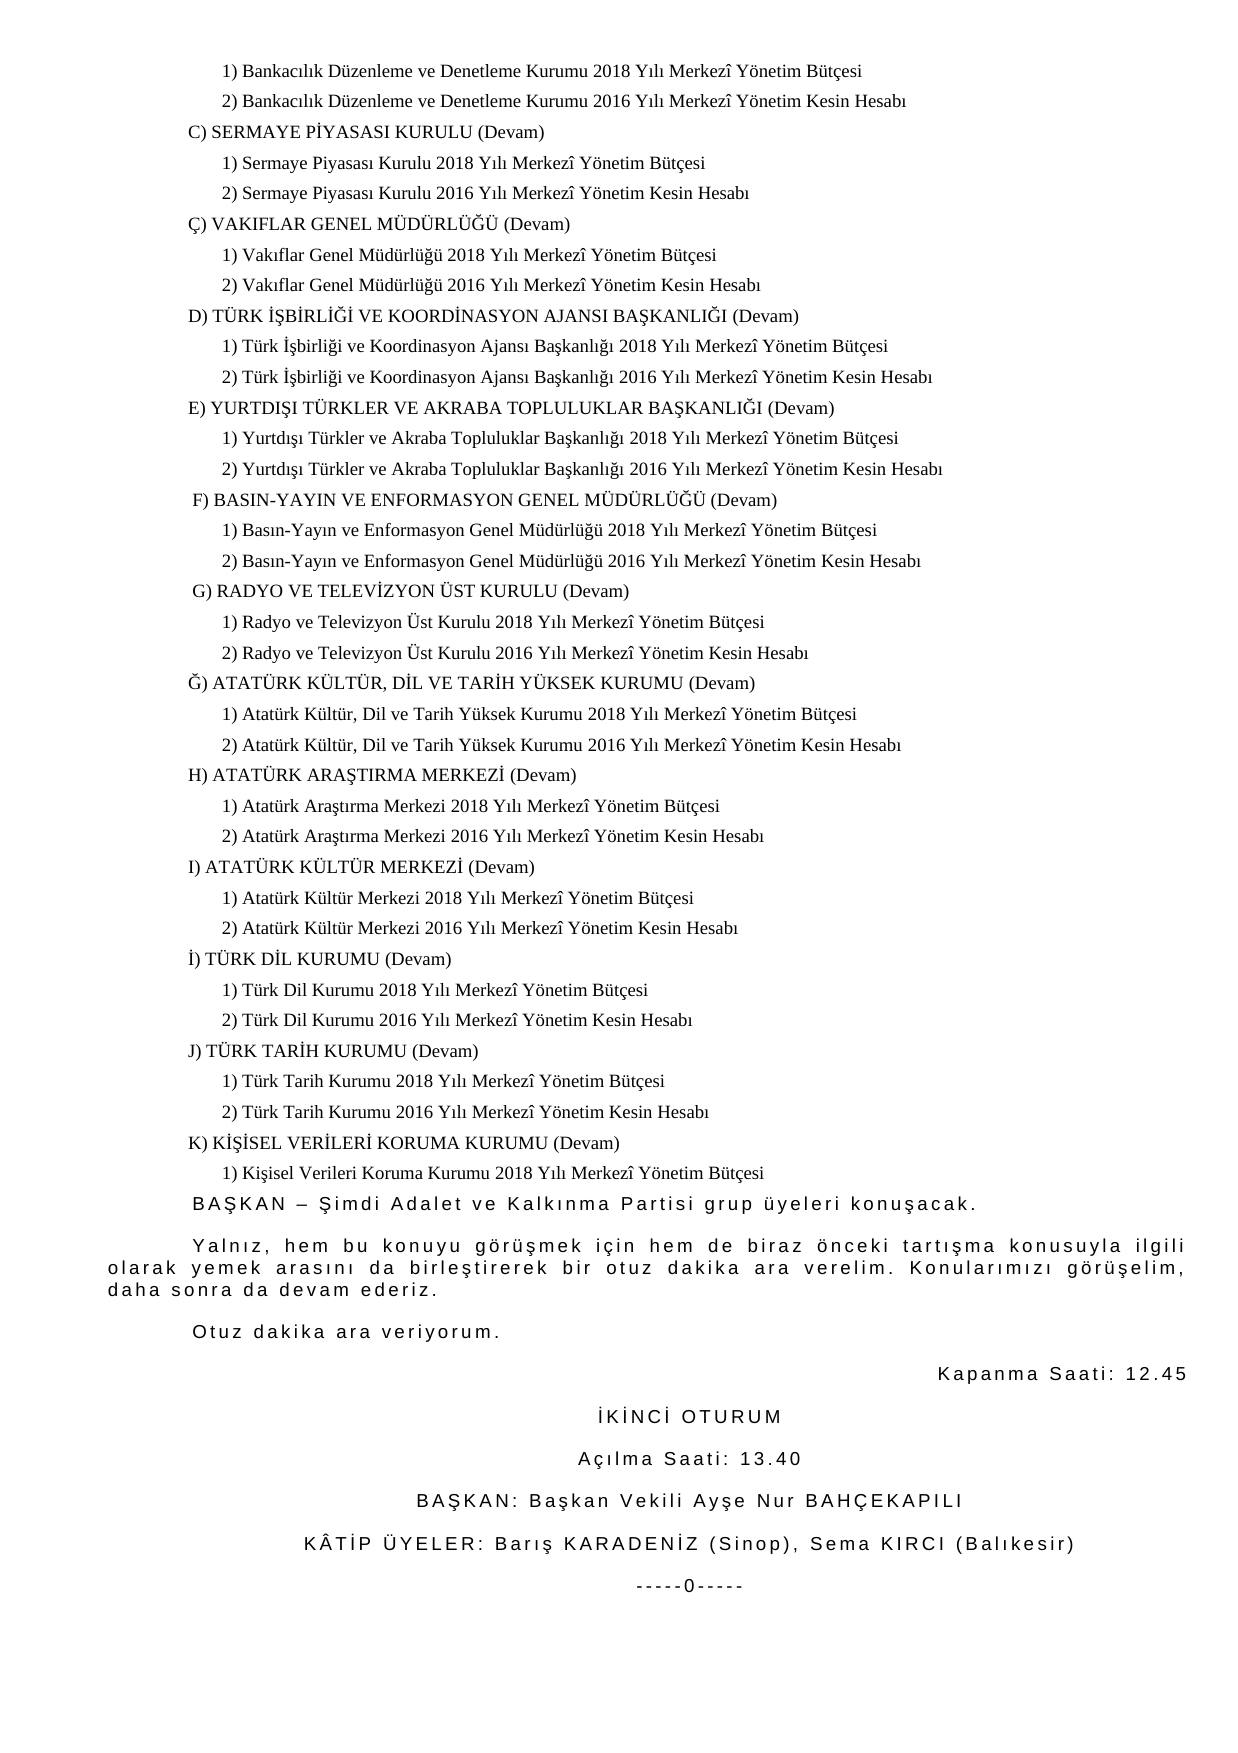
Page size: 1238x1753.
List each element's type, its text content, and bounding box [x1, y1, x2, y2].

text F) BASIN-YAYIN VE ENFORMASYON GENEL MÜDÜRLÜĞÜ (Devam) [103, 488, 1190, 510]
text 1) Atatürk Kültür, Dil ve Tarih Yüksek Kurumu 2018 Yılı Merkezî Yönetim Bütçesi [103, 703, 1190, 724]
text KÂTİP ÜYELER: Barış KARADENİZ (Sinop), Sema KIRCI (Balıkesir) [108, 1533, 1186, 1554]
text C) SERMAYE PİYASASI KURULU (Devam) [103, 121, 1190, 142]
text Açılma Saati: 13.40 [108, 1448, 1186, 1469]
text 2) Atatürk Kültür Merkezi 2016 Yılı Merkezî Yönetim Kesin Hesabı [103, 917, 1190, 939]
text 1) Yurtdışı Türkler ve Akraba Topluluklar Başkanlığı 2018 Yılı Merkezî Yönetim Bütçesi [103, 427, 1190, 449]
text Ğ) ATATÜRK KÜLTÜR, DİL VE TARİH YÜKSEK KURUMU (Devam) [103, 672, 1190, 694]
text İ) TÜRK DİL KURUMU (Devam) [103, 948, 1190, 969]
text 1) Vakıflar Genel Müdürlüğü 2018 Yılı Merkezî Yönetim Bütçesi [103, 243, 1190, 265]
text BAŞKAN: Başkan Vekili Ayşe Nur BAHÇEKAPILI [108, 1490, 1186, 1512]
text 2) Türk Tarih Kurumu 2016 Yılı Merkezî Yönetim Kesin Hesabı [103, 1101, 1190, 1122]
text G) RADYO VE TELEVİZYON ÜST KURULU (Devam) [103, 580, 1190, 602]
text 1) Bankacılık Düzenleme ve Denetleme Kurumu 2018 Yılı Merkezî Yönetim Bütçesi [103, 60, 1190, 81]
text 1) Sermaye Piyasası Kurulu 2018 Yılı Merkezî Yönetim Bütçesi [103, 152, 1190, 173]
text E) YURTDIŞI TÜRKLER VE AKRABA TOPLULUKLAR BAŞKANLIĞI (Devam) [103, 397, 1190, 418]
text -----0----- [108, 1575, 1186, 1597]
text 2) Atatürk Araştırma Merkezi 2016 Yılı Merkezî Yönetim Kesin Hesabı [103, 825, 1190, 847]
text H) ATATÜRK ARAŞTIRMA MERKEZİ (Devam) [103, 764, 1190, 786]
text Ç) VAKIFLAR GENEL MÜDÜRLÜĞÜ (Devam) [103, 213, 1190, 234]
text 2) Radyo ve Televizyon Üst Kurulu 2016 Yılı Merkezî Yönetim Kesin Hesabı [103, 642, 1190, 663]
text 2) Atatürk Kültür, Dil ve Tarih Yüksek Kurumu 2016 Yılı Merkezî Yönetim Kesin Hesabı [103, 733, 1190, 755]
text Kapanma Saati: 12.45 [816, 1363, 1186, 1385]
text 2) Bankacılık Düzenleme ve Denetleme Kurumu 2016 Yılı Merkezî Yönetim Kesin Hesabı [103, 90, 1190, 112]
text BAŞKAN – Şimdi Adalet ve Kalkınma Partisi grup üyeleri konuşacak. [108, 1193, 1186, 1214]
text K) KİŞİSEL VERİLERİ KORUMA KURUMU (Devam) [103, 1132, 1190, 1153]
text 2) Yurtdışı Türkler ve Akraba Topluluklar Başkanlığı 2016 Yılı Merkezî Yönetim Kesin Hesabı [103, 458, 1190, 479]
text 1) Türk İşbirliği ve Koordinasyon Ajansı Başkanlığı 2018 Yılı Merkezî Yönetim Bütçesi [103, 335, 1190, 357]
text 2) Sermaye Piyasası Kurulu 2016 Yılı Merkezî Yönetim Kesin Hesabı [103, 182, 1190, 204]
text 2) Basın-Yayın ve Enformasyon Genel Müdürlüğü 2016 Yılı Merkezî Yönetim Kesin Hesabı [103, 550, 1190, 571]
text I) ATATÜRK KÜLTÜR MERKEZİ (Devam) [103, 856, 1190, 877]
text Otuz dakika ara veriyorum. [108, 1321, 1186, 1342]
text 1) Atatürk Kültür Merkezi 2018 Yılı Merkezî Yönetim Bütçesi [103, 887, 1190, 908]
text 1) Basın-Yayın ve Enformasyon Genel Müdürlüğü 2018 Yılı Merkezî Yönetim Bütçesi [103, 519, 1190, 541]
text 2) Türk İşbirliği ve Koordinasyon Ajansı Başkanlığı 2016 Yılı Merkezî Yönetim Kesin Hesabı [103, 366, 1190, 387]
text İKİNCİ OTURUM [108, 1406, 1186, 1427]
text Yalnız, hem bu konuyu görüşmek için hem de biraz önceki tartışma konusuyla ilgili olarak yemek arasını da birleştirerek bir otuz dakika ara verelim. Konularımızı görüşelim, daha sonra da devam ederiz. [108, 1235, 1186, 1300]
text 2) Vakıflar Genel Müdürlüğü 2016 Yılı Merkezî Yönetim Kesin Hesabı [103, 274, 1190, 296]
text 1) Türk Dil Kurumu 2018 Yılı Merkezî Yönetim Bütçesi [103, 978, 1190, 1000]
text 1) Atatürk Araştırma Merkezi 2018 Yılı Merkezî Yönetim Bütçesi [103, 795, 1190, 816]
text D) TÜRK İŞBİRLİĞİ VE KOORDİNASYON AJANSI BAŞKANLIĞI (Devam) [103, 305, 1190, 326]
text 1) Radyo ve Televizyon Üst Kurulu 2018 Yılı Merkezî Yönetim Bütçesi [103, 611, 1190, 632]
text 2) Türk Dil Kurumu 2016 Yılı Merkezî Yönetim Kesin Hesabı [103, 1009, 1190, 1031]
text J) TÜRK TARİH KURUMU (Devam) [103, 1040, 1190, 1061]
text 1) Kişisel Verileri Koruma Kurumu 2018 Yılı Merkezî Yönetim Bütçesi [103, 1162, 1190, 1184]
text 1) Türk Tarih Kurumu 2018 Yılı Merkezî Yönetim Bütçesi [103, 1070, 1190, 1092]
